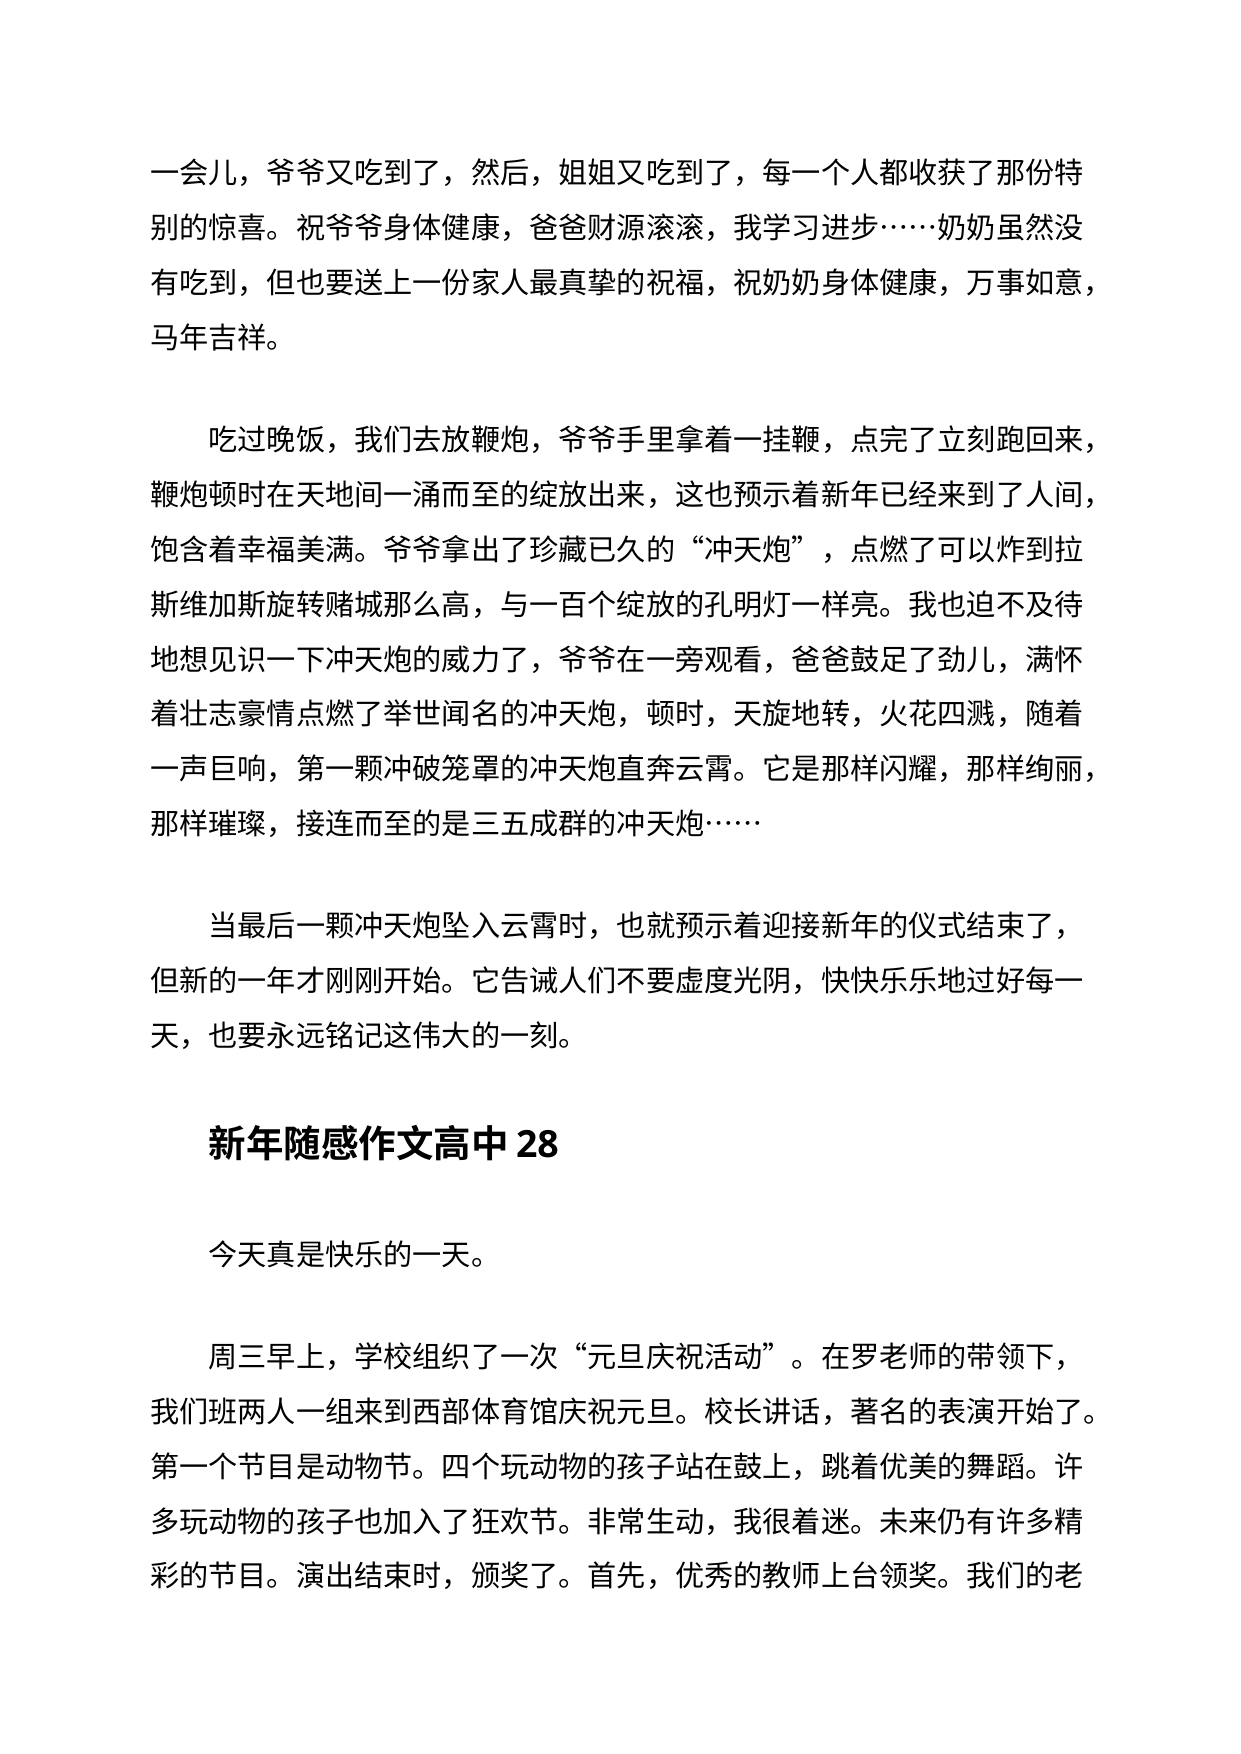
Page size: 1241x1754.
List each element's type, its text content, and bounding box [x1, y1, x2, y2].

text 新年随感作文高中28 [150, 1114, 1090, 1168]
text 今天真是快乐的一天。 [150, 1232, 1090, 1274]
text 吃过晚饭，我们去放鞭炮，爷爷手里拿着一挂鞭，点完了立刻跑回来，鞭炮顿时在天地间一涌而至的绽放出来，这也预示着新年已经来到了人间，饱含着幸福美满。爷爷拿出了珍藏已久的“冲天炮”，点燃了可以炸到拉斯维加斯旋转赌城那么高，与一百个绽放的孔明灯一样亮。我也迫不及待地想见识一下冲天炮的威力了，爷爷在一旁观看，爸爸鼓足了劲儿，满怀着壮志豪情点燃了举世闻名的冲天炮，顿时，天旋地转，火花四溅，随着一声巨响，第一颗冲破笼罩的冲天炮直奔云霄。它是那样闪耀，那样绚丽，那样璀璨，接连而至的是三五成群的冲天炮…… [150, 416, 1090, 843]
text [150, 1333, 1090, 1595]
text 当最后一颗冲天炮坠入云霄时，也就预示着迎接新年的仪式结束了，但新的一年才刚刚开始。它告诫人们不要虚度光阴，快快乐乐地过好每一天，也要永远铭记这伟大的一刻。 [150, 902, 1090, 1054]
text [150, 150, 1090, 357]
